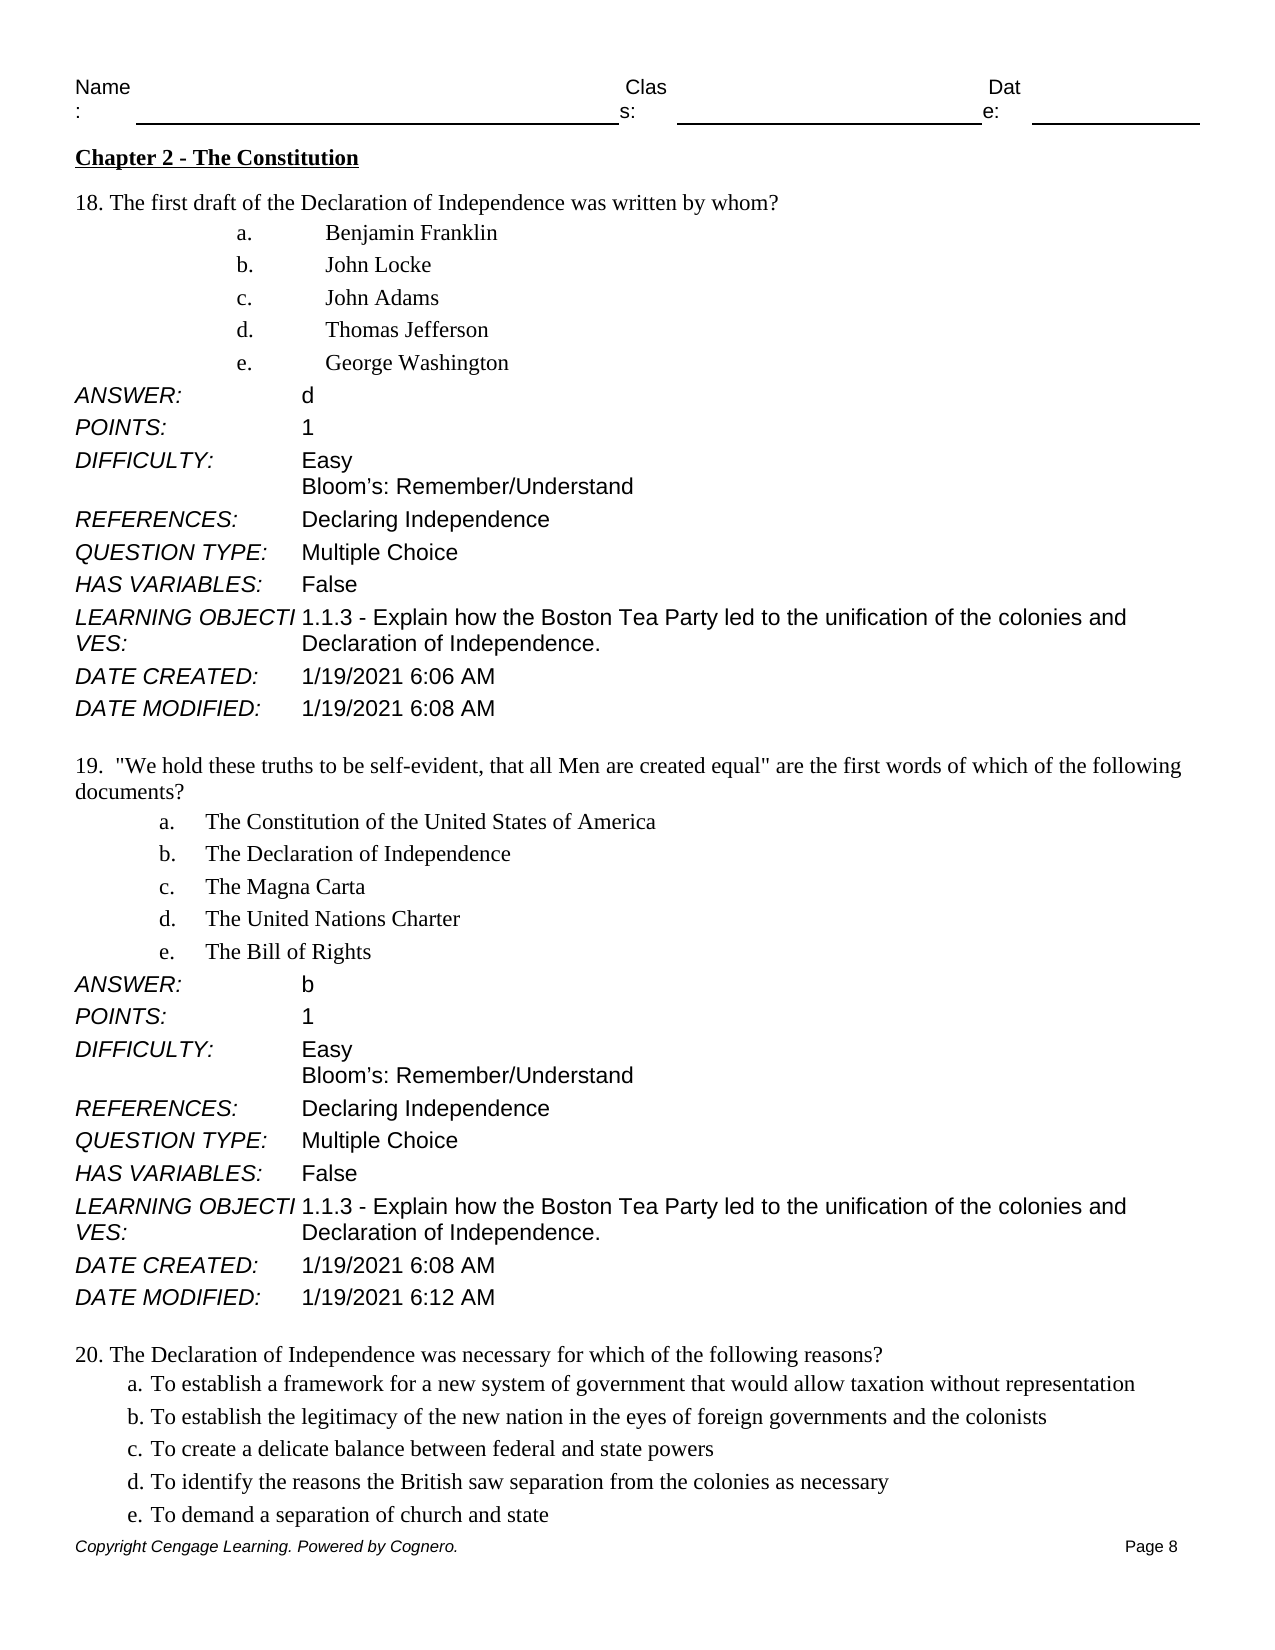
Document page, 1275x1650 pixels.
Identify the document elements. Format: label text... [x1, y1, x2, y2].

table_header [75, 1341, 1200, 1530]
table_header 18. The first draft of the Declaration of Independence was written by whom? [75, 189, 1200, 725]
table_header 19. "We hold these truths to be self-evident, that all Men are created equal" are the first words of which of the following documents? [75, 752, 1200, 1314]
